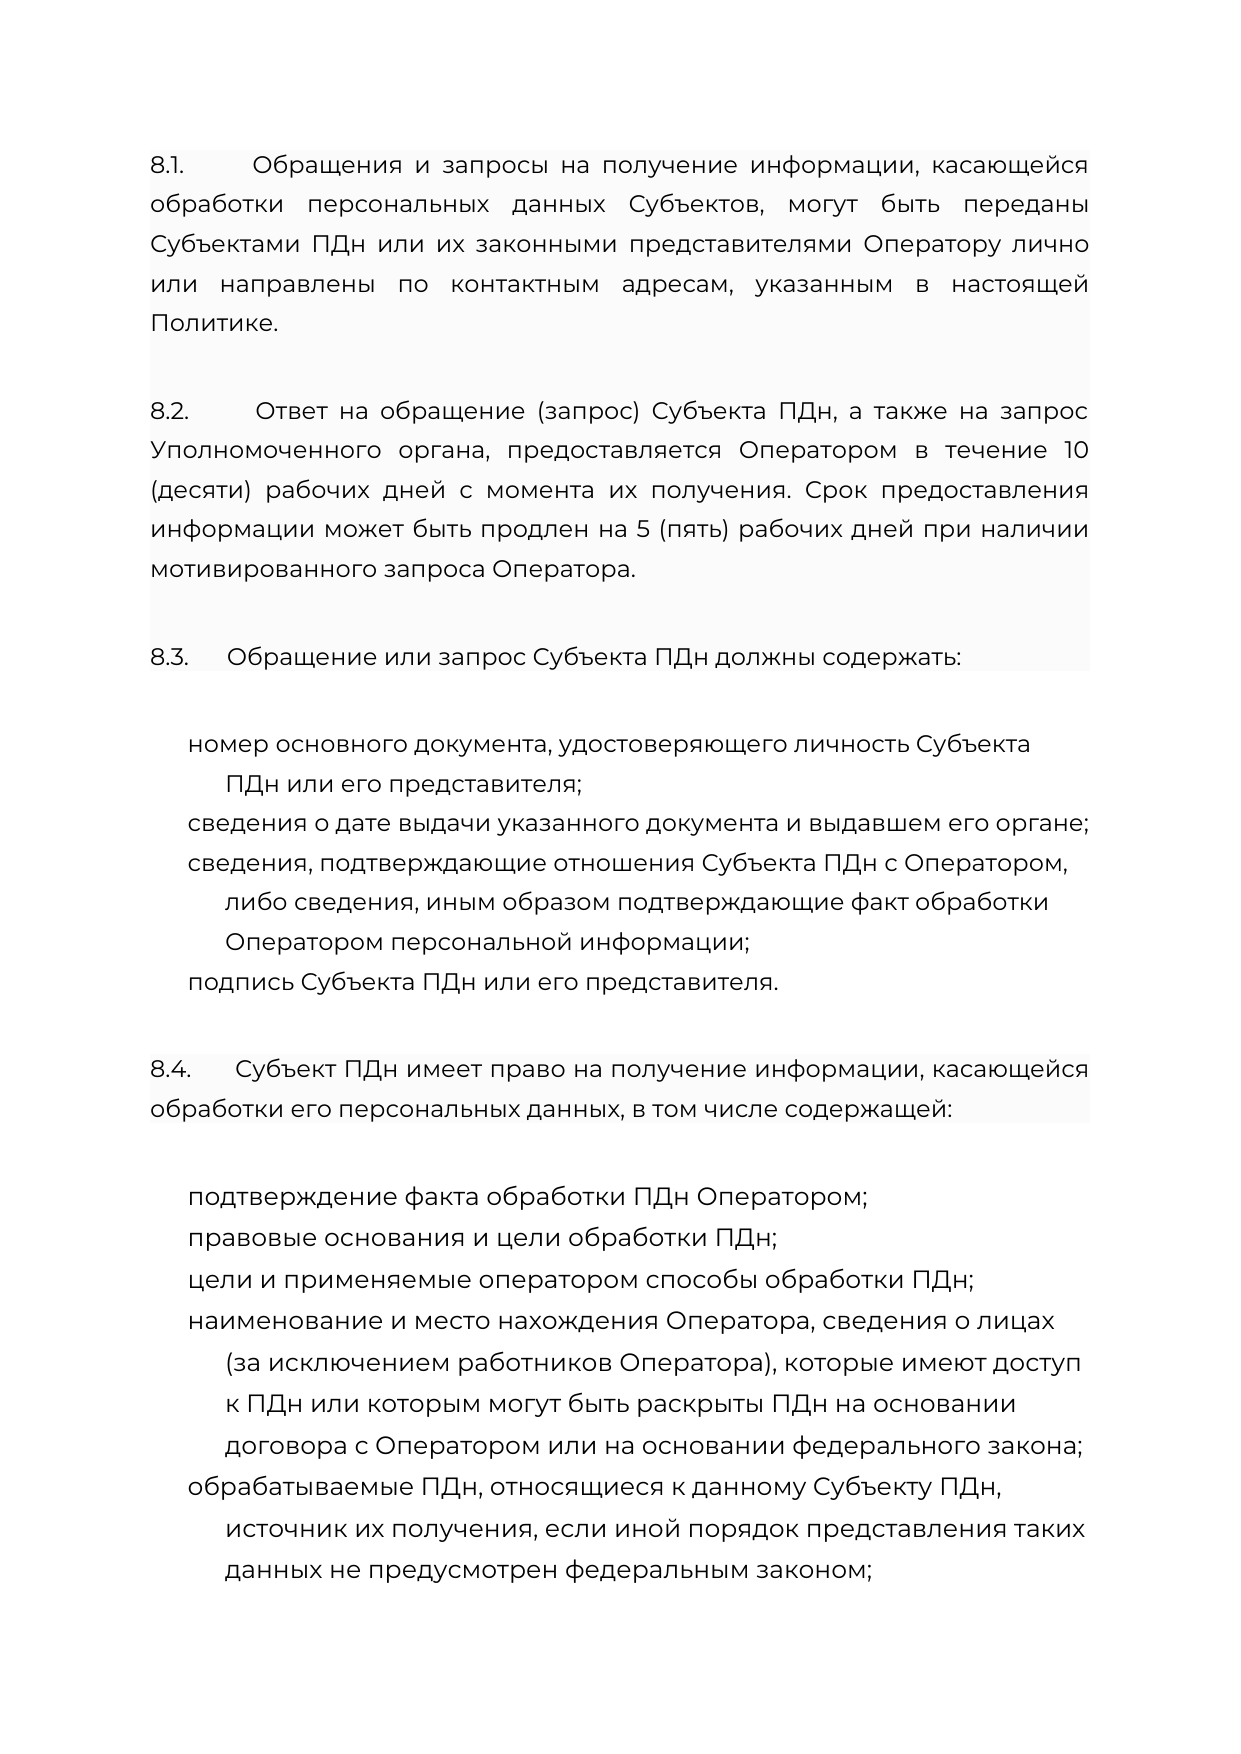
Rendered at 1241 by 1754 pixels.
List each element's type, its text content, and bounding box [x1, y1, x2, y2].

text 8.1. Обращения и запросы на получение информации, касающейся обработки персональных данных Субъектов, могут быть переданы Субъектами ПДн или их законными представителями Оператору лично или направлены по контактным адресам, указанным в настоящей Политике. [150, 150, 1090, 337]
list цели и применяемые оператором способы обработки ПДн; [187, 1264, 1090, 1295]
list сведения о дате выдачи указанного документа и выдавшем его органе; [187, 808, 1090, 837]
list подпись Субъекта ПДн или его представителя. [187, 967, 1090, 996]
list подтверждение факта обработки ПДн Оператором; [187, 1181, 1090, 1212]
text 8.4. Субъект ПДн имеет право на получение информации, касающейся обработки его персональных данных, в том числе содержащей: [150, 1054, 1090, 1123]
list сведения, подтверждающие отношения Субъекта ПДн с Оператором, либо сведения, иным образом подтверждающие факт обработки Оператором персональной информации; [187, 848, 1090, 956]
list номер основного документа, удостоверяющего личность Субъекта ПДн или его представителя; [187, 729, 1090, 798]
list обрабатываемые ПДн, относящиеся к данному Субъекту ПДн, источник их получения, если иной порядок представления таких данных не предусмотрен федеральным законом; [187, 1471, 1090, 1585]
text 8.3. Обращение или запрос Субъекта ПДн должны содержать: [150, 642, 1090, 671]
text 8.2. Ответ на обращение (запрос) Субъекта ПДн, а также на запрос Уполномоченного органа, предоставляется Оператором в течение 10 (десяти) рабочих дней с момента их получения. Срок предоставления информации может быть продлен на 5 (пять) рабочих дней при наличии мотивированного запроса Оператора. [150, 396, 1090, 583]
list наименование и место нахождения Оператора, сведения о лицах (за исключением работников Оператора), которые имеют доступ к ПДн или которым могут быть раскрыты ПДн на основании договора с Оператором или на основании федерального закона; [187, 1306, 1090, 1461]
list правовые основания и цели обработки ПДн; [187, 1223, 1090, 1253]
